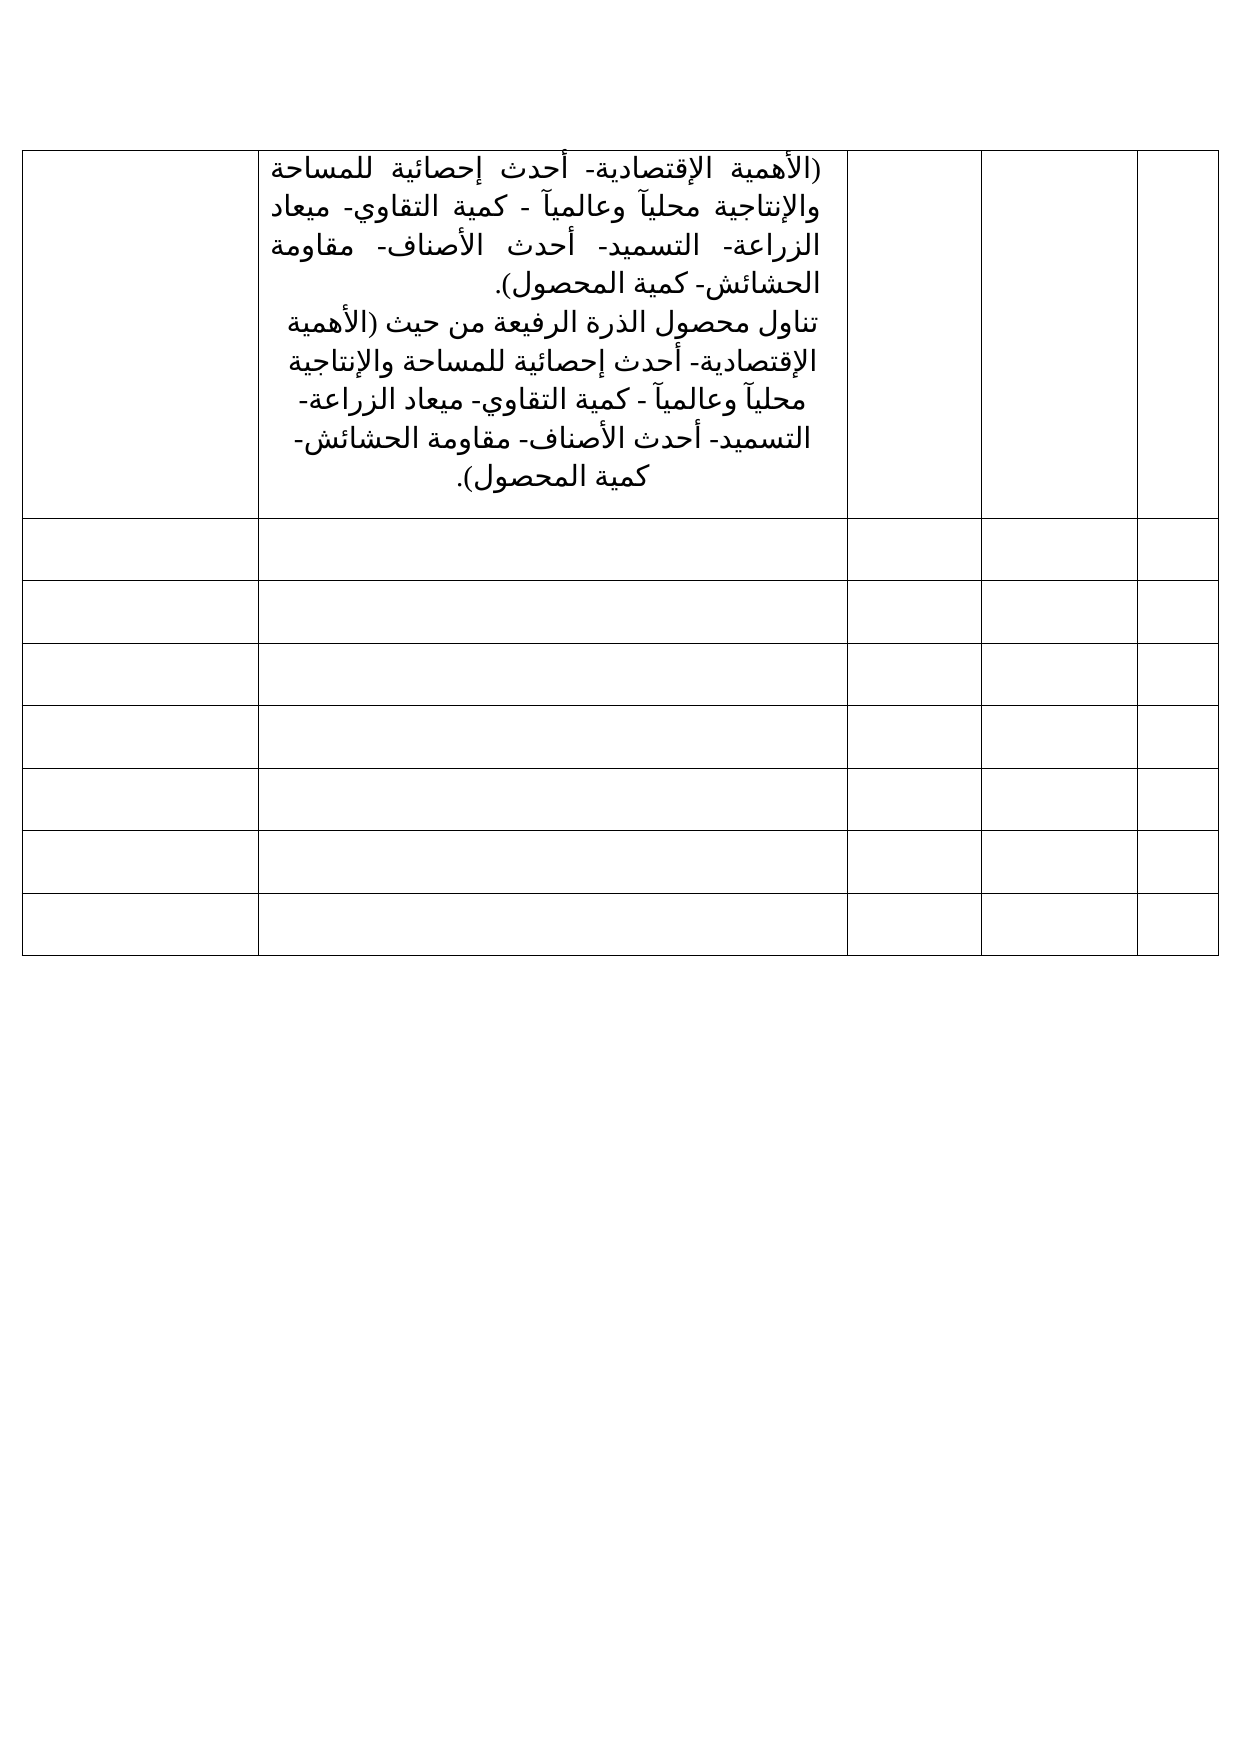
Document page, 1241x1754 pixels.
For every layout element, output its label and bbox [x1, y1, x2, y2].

table_cell [23, 769, 258, 830]
table_cell [982, 706, 1137, 768]
table_cell [259, 644, 847, 705]
table_cell [982, 581, 1137, 643]
table_cell [259, 831, 847, 893]
table_cell [1138, 151, 1218, 518]
table_cell [982, 769, 1137, 830]
table_cell [982, 831, 1137, 893]
table_cell [259, 706, 847, 768]
table_cell [1138, 644, 1218, 705]
table_cell [23, 151, 258, 518]
table_cell [23, 581, 258, 643]
table_cell [23, 706, 258, 768]
table_cell [848, 151, 981, 518]
table_cell [848, 894, 981, 955]
table_cell [1138, 519, 1218, 580]
table_cell [1138, 831, 1218, 893]
table_cell [259, 519, 847, 580]
table_cell [848, 644, 981, 705]
table_cell [982, 894, 1137, 955]
table_cell [23, 519, 258, 580]
table_cell [982, 151, 1137, 518]
table_cell [848, 831, 981, 893]
table_cell [982, 519, 1137, 580]
table_cell [259, 151, 847, 518]
table_cell [23, 894, 258, 955]
table_cell [1138, 581, 1218, 643]
table_cell [259, 769, 847, 830]
table_cell [1138, 894, 1218, 955]
table_cell [848, 519, 981, 580]
table_cell [982, 644, 1137, 705]
table_cell [259, 894, 847, 955]
table_cell [848, 706, 981, 768]
table_cell [848, 581, 981, 643]
table_cell [1138, 706, 1218, 768]
table_cell [23, 831, 258, 893]
table_cell [259, 581, 847, 643]
table_cell [1138, 769, 1218, 830]
table_cell [23, 644, 258, 705]
table_cell [848, 769, 981, 830]
